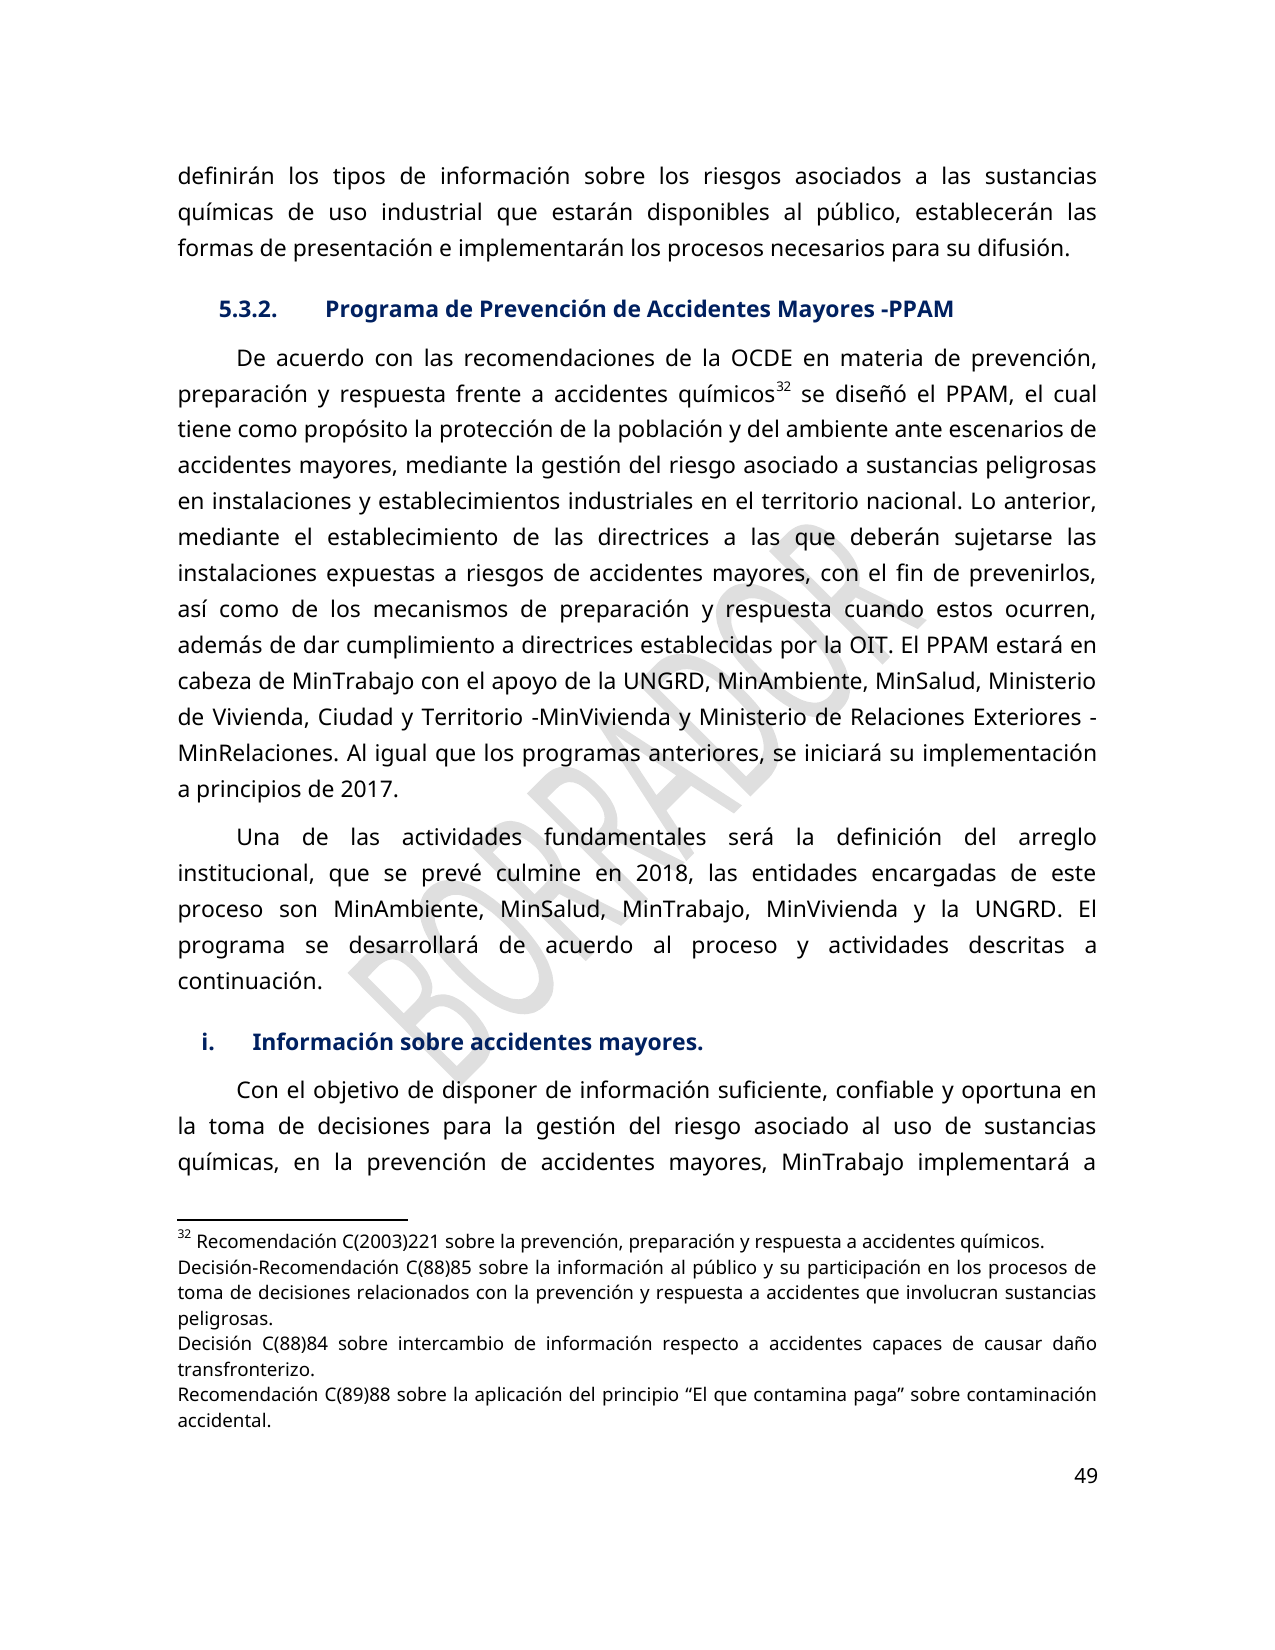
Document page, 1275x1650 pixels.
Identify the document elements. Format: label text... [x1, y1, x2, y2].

list Información sobre accidentes mayores. [215, 1026, 1098, 1057]
text Una de las actividades fundamentales será la definición del arreglo institucional, que se prevé culmine en 2018, las entidades encargadas de este proceso son MinAmbiente, MinSalud, MinTrabajo, MinVivienda y la UNGRD. El programa se desarrollará de acuerdo al proceso y actividades descritas a continuación. [177, 821, 1098, 996]
text Programa de Prevención de Accidentes Mayores -PPAM [218, 293, 1098, 324]
text De acuerdo con las recomendaciones de la OCDE en materia de prevención, preparación y respuesta frente a accidentes químicos se diseñó el PPAM, el cual tiene como propósito la protección de la población y del ambiente ante escenarios de accidentes mayores, mediante la gestión del riesgo asociado a sustancias peligrosas en instalaciones y establecimientos industriales en el territorio nacional. Lo anterior, mediante el establecimiento de las directrices a las que deberán sujetarse las instalaciones expuestas a riesgos de accidentes mayores, con el fin de prevenirlos, así como de los mecanismos de preparación y respuesta cuando estos ocurren, además de dar cumplimiento a directrices establecidas por la OIT. El PPAM estará en cabeza de MinTrabajo con el apoyo de la UNGRD, MinAmbiente, MinSalud, Ministerio de Vivienda, Ciudad y Territorio -MinVivienda y Ministerio de Relaciones Exteriores -MinRelaciones. Al igual que los programas anteriores, se iniciará su implementación a principios de 2017. [177, 342, 1098, 804]
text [177, 160, 1098, 263]
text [177, 1074, 1098, 1177]
